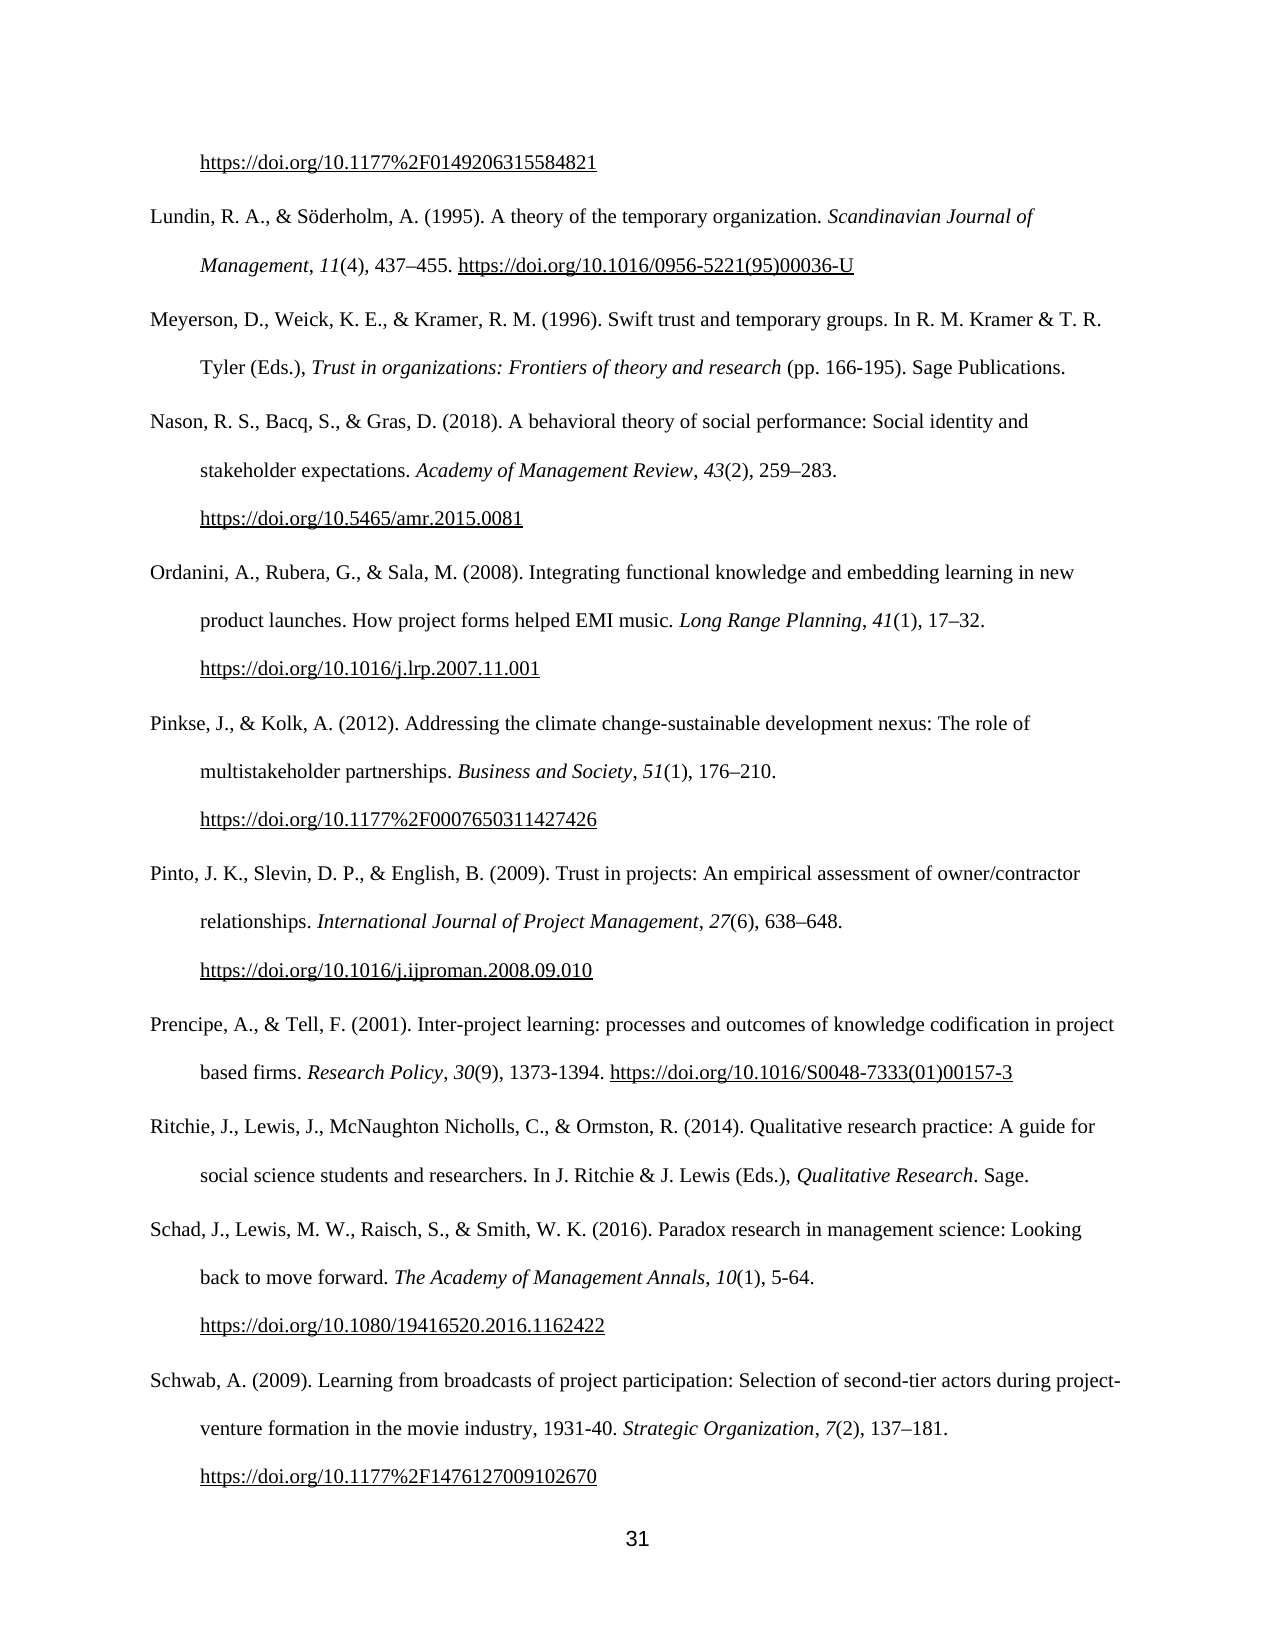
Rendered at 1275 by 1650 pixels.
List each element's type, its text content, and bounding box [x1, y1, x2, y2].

text Pinto, J. K., Slevin, D. P., & English, B. (2009). Trust in projects: An empirical assessment of owner/contractor relationships. International Journal of Project Management, 27(6), 638–648. https://doi.org/10.1016/j.ijproman.2008.09.010 [150, 861, 1125, 982]
text Prencipe, A., & Tell, F. (2001). Inter-project learning: processes and outcomes of knowledge codification in project based firms. Research Policy, 30(9), 1373-1394. https://doi.org/10.1016/S0048-7333(01)00157-3 [150, 1012, 1125, 1084]
text Pinkse, J., & Kolk, A. (2012). Addressing the climate change-sustainable development nexus: The role of multistakeholder partnerships. Business and Society, 51(1), 176–210. https://doi.org/10.1177%2F0007650311427426 [150, 711, 1125, 831]
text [150, 150, 1125, 174]
text Ordanini, A., Rubera, G., & Sala, M. (2008). Integrating functional knowledge and embedding learning in new product launches. How project forms helped EMI music. Long Range Planning, 41(1), 17–32. https://doi.org/10.1016/j.lrp.2007.11.001 [150, 560, 1125, 680]
text Nason, R. S., Bacq, S., & Gras, D. (2018). A behavioral theory of social performance: Social identity and stakeholder expectations. Academy of Management Review, 43(2), 259–283. https://doi.org/10.5465/amr.2015.0081 [150, 409, 1125, 530]
text Ritchie, J., Lewis, J., McNaughton Nicholls, C., & Ormston, R. (2014). Qualitative research practice: A guide for social science students and researchers. In J. Ritchie & J. Lewis (Eds.), Qualitative Research. Sage. [150, 1114, 1125, 1187]
text Meyerson, D., Weick, K. E., & Kramer, R. M. (1996). Swift trust and temporary groups. In R. M. Kramer & T. R. Tyler (Eds.), Trust in organizations: Frontiers of theory and research (pp. 166-195). Sage Publications. [150, 307, 1125, 379]
text Lundin, R. A., & Söderholm, A. (1995). A theory of the temporary organization. Scandinavian Journal of Management, 11(4), 437–455. https://doi.org/10.1016/0956-5221(95)00036-U [150, 204, 1125, 277]
text Schad, J., Lewis, M. W., Raisch, S., & Smith, W. K. (2016). Paradox research in management science: Looking back to move forward. The Academy of Management Annals, 10(1), 5-64. https://doi.org/10.1080/19416520.2016.1162422 [150, 1217, 1125, 1337]
text Schwab, A. (2009). Learning from broadcasts of project participation: Selection of second-tier actors during project-venture formation in the movie industry, 1931-40. Strategic Organization, 7(2), 137–181. https://doi.org/10.1177%2F1476127009102670 [150, 1367, 1125, 1488]
